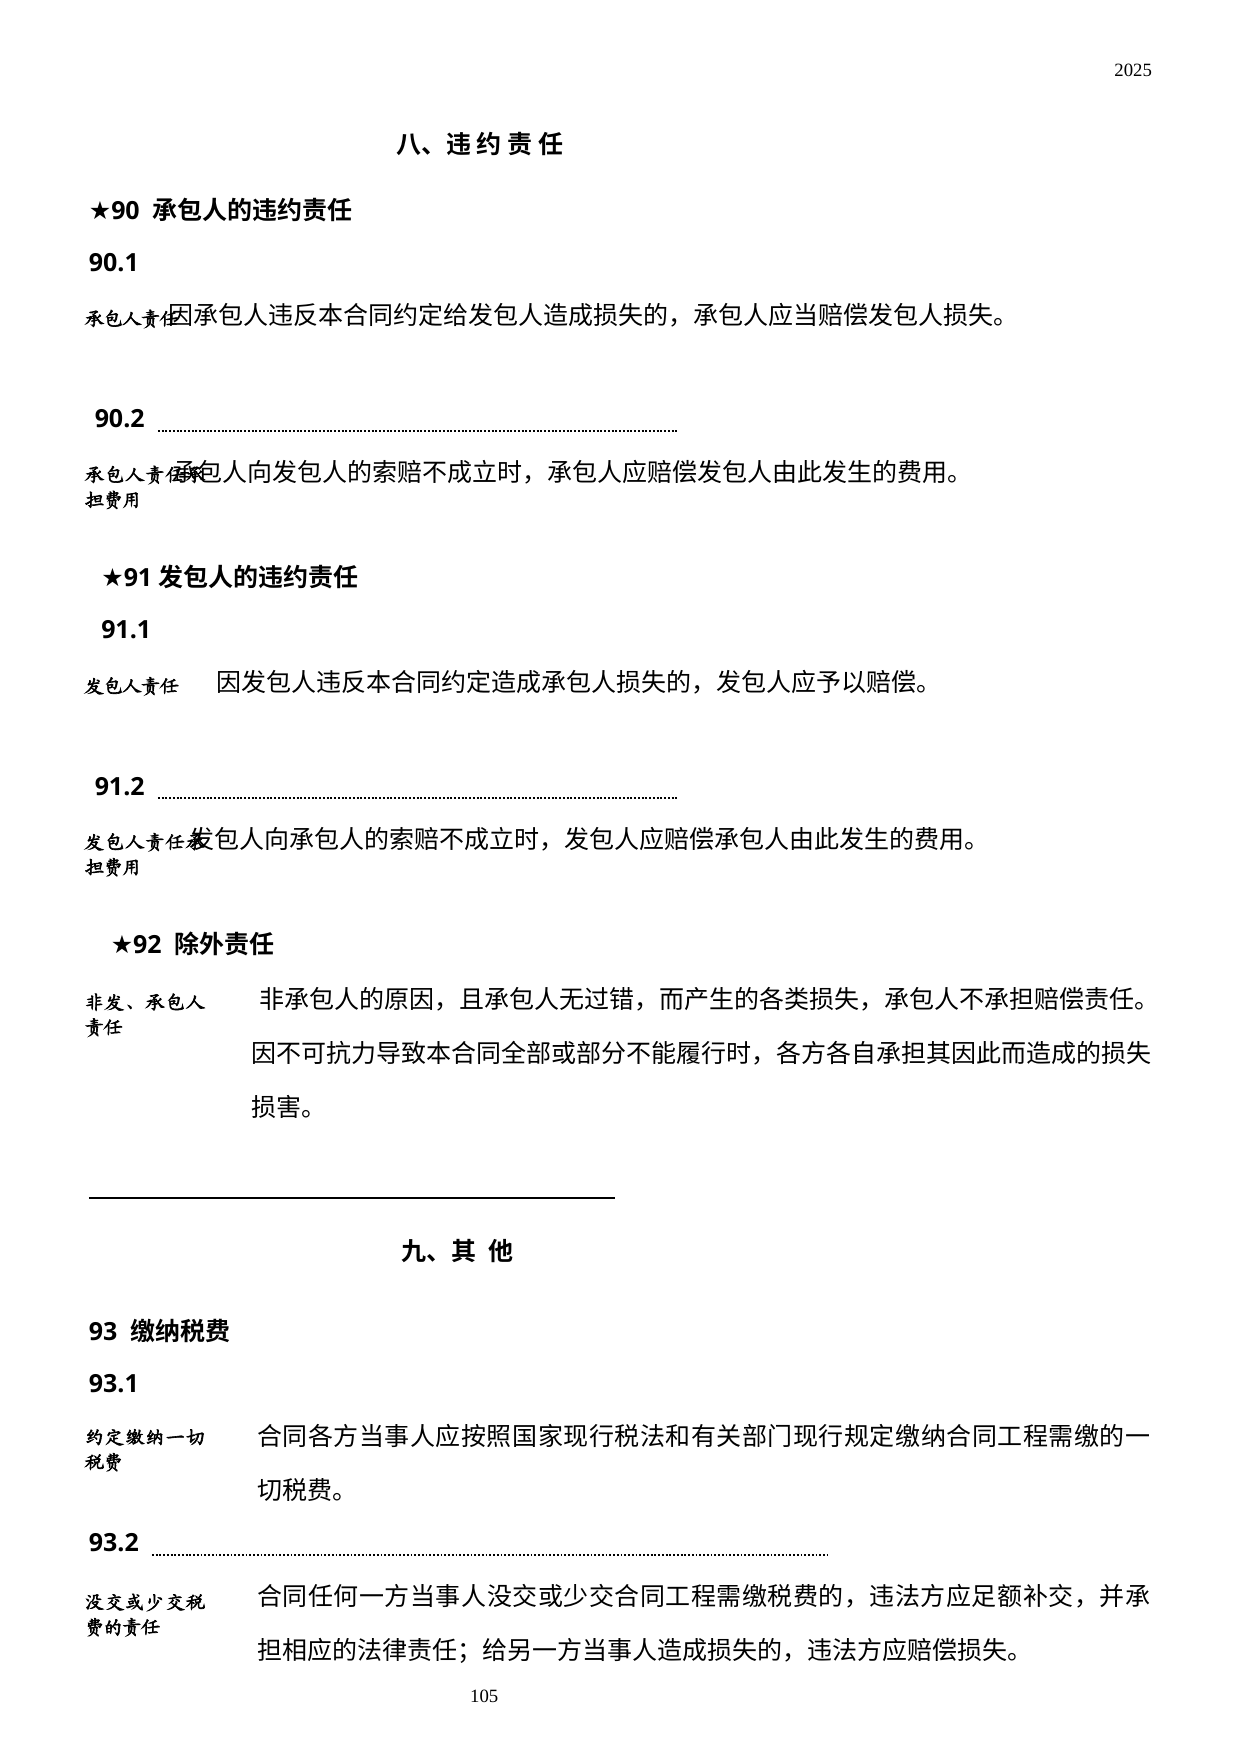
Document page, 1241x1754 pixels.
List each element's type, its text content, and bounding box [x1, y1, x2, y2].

text 93.2 [89, 1525, 1152, 1559]
text 91.2 [94, 768, 1152, 802]
text 91.1 [89, 612, 1152, 646]
text 合同任何一方当事人没交或少交合同工程需缴税费的，违法方应足额补交，并承担相应的法律责任；给另一方当事人造成损失的，违法方应赔偿损失。 [257, 1576, 1152, 1667]
text 因不可抗力导致本合同全部或部分不能履行时，各方各自承担其因此而造成的损失、损害。 [251, 1033, 1152, 1124]
text 因发包人违反本合同约定造成承包人损失的，发包人应予以赔偿。 [196, 663, 1152, 699]
text 90.1 [89, 244, 1152, 278]
text 90.2 [94, 401, 1152, 435]
text 发包人向承包人的索赔不成立时，发包人应赔偿承包人由此发生的费用。 [111, 819, 1152, 856]
text 93 缴纳税费 [89, 1311, 1152, 1347]
text 非承包人的原因，且承包人无过错，而产生的各类损失，承包人不承担赔偿责任。 [89, 979, 1152, 1015]
text ★90 承包人的违约责任 [89, 190, 1152, 226]
text ★92 除外责任 [111, 925, 1152, 961]
text 承包人向发包人的索赔不成立时，承包人应赔偿发包人由此发生的费用。 [94, 452, 1152, 488]
text ★91 发包人的违约责任 [89, 557, 1152, 594]
text 八、违 约 责 任 [89, 124, 1152, 160]
text 合同各方当事人应按照国家现行税法和有关部门现行规定缴纳合同工程需缴的一切税费。 [257, 1416, 1152, 1507]
text 93.1 [89, 1365, 1152, 1399]
text 九、其 他 [89, 1232, 1152, 1268]
text 因承包人违反本合同约定给发包人造成损失的，承包人应当赔偿发包人损失。 [110, 296, 1152, 332]
